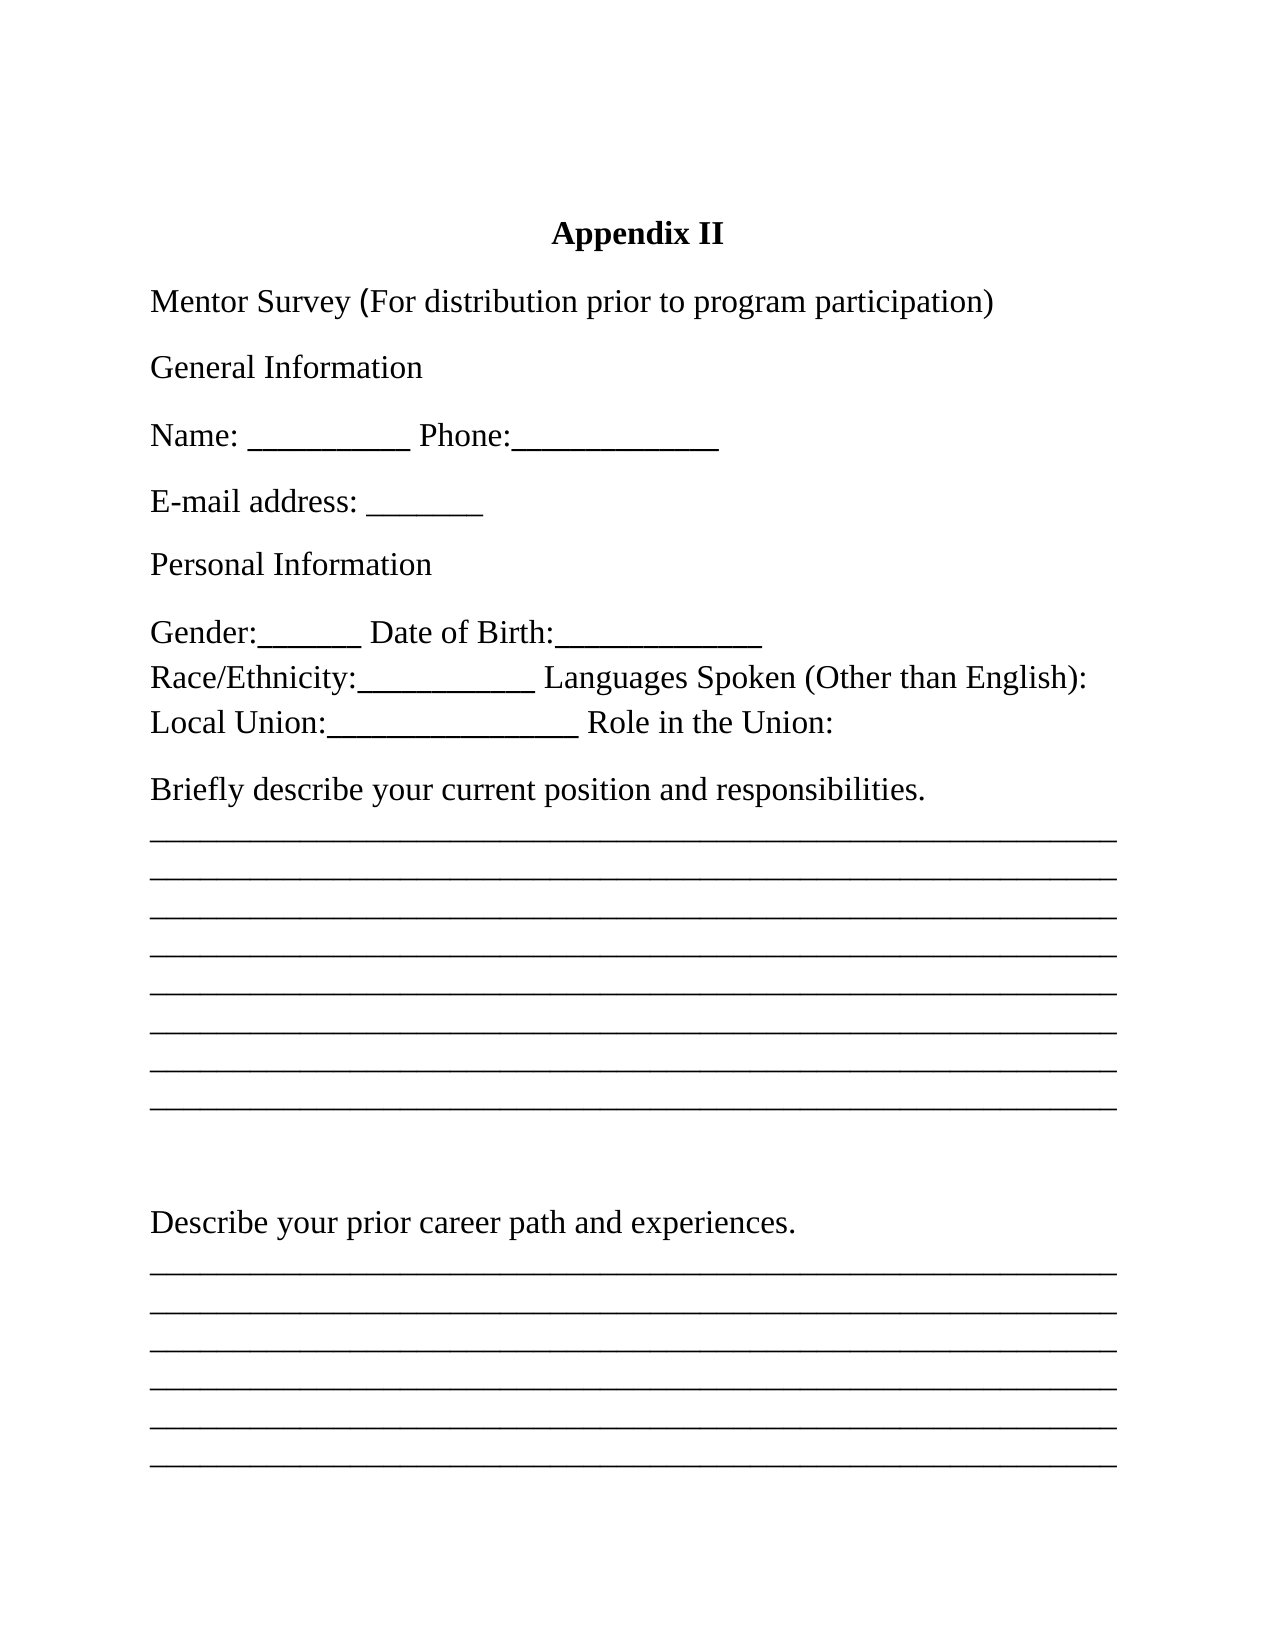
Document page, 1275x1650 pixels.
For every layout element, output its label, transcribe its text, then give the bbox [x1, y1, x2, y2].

text Briefly describe your current position and responsibilities. ____________________________________________________________________________________________________________________ ____________________________________________________________________________________________________________________ ____________________________________________________________________________________________________________________ ____________________________________________________________________________________________________________________ [150, 769, 1125, 1114]
text Gender:_______ Date of Birth:______________ Race/Ethnicity:____________ Languages Spoken (Other than English): Local Union:_________________ Role in the Union: [150, 607, 1125, 744]
text Name: ___________ Phone:______________ [150, 410, 1125, 456]
text General Information [150, 347, 1125, 385]
text E-mail address: _______ [150, 481, 1125, 519]
text Describe your prior career path and experiences. ____________________________________________________________________________________________________________________ ____________________________________________________________________________________________________________________ ____________________________________________________________________________________________________________________ [150, 1202, 1125, 1470]
text Mentor Survey (For distribution prior to program participation) [150, 277, 1125, 322]
text Appendix II [150, 213, 1125, 252]
text Personal Information [150, 544, 1125, 582]
